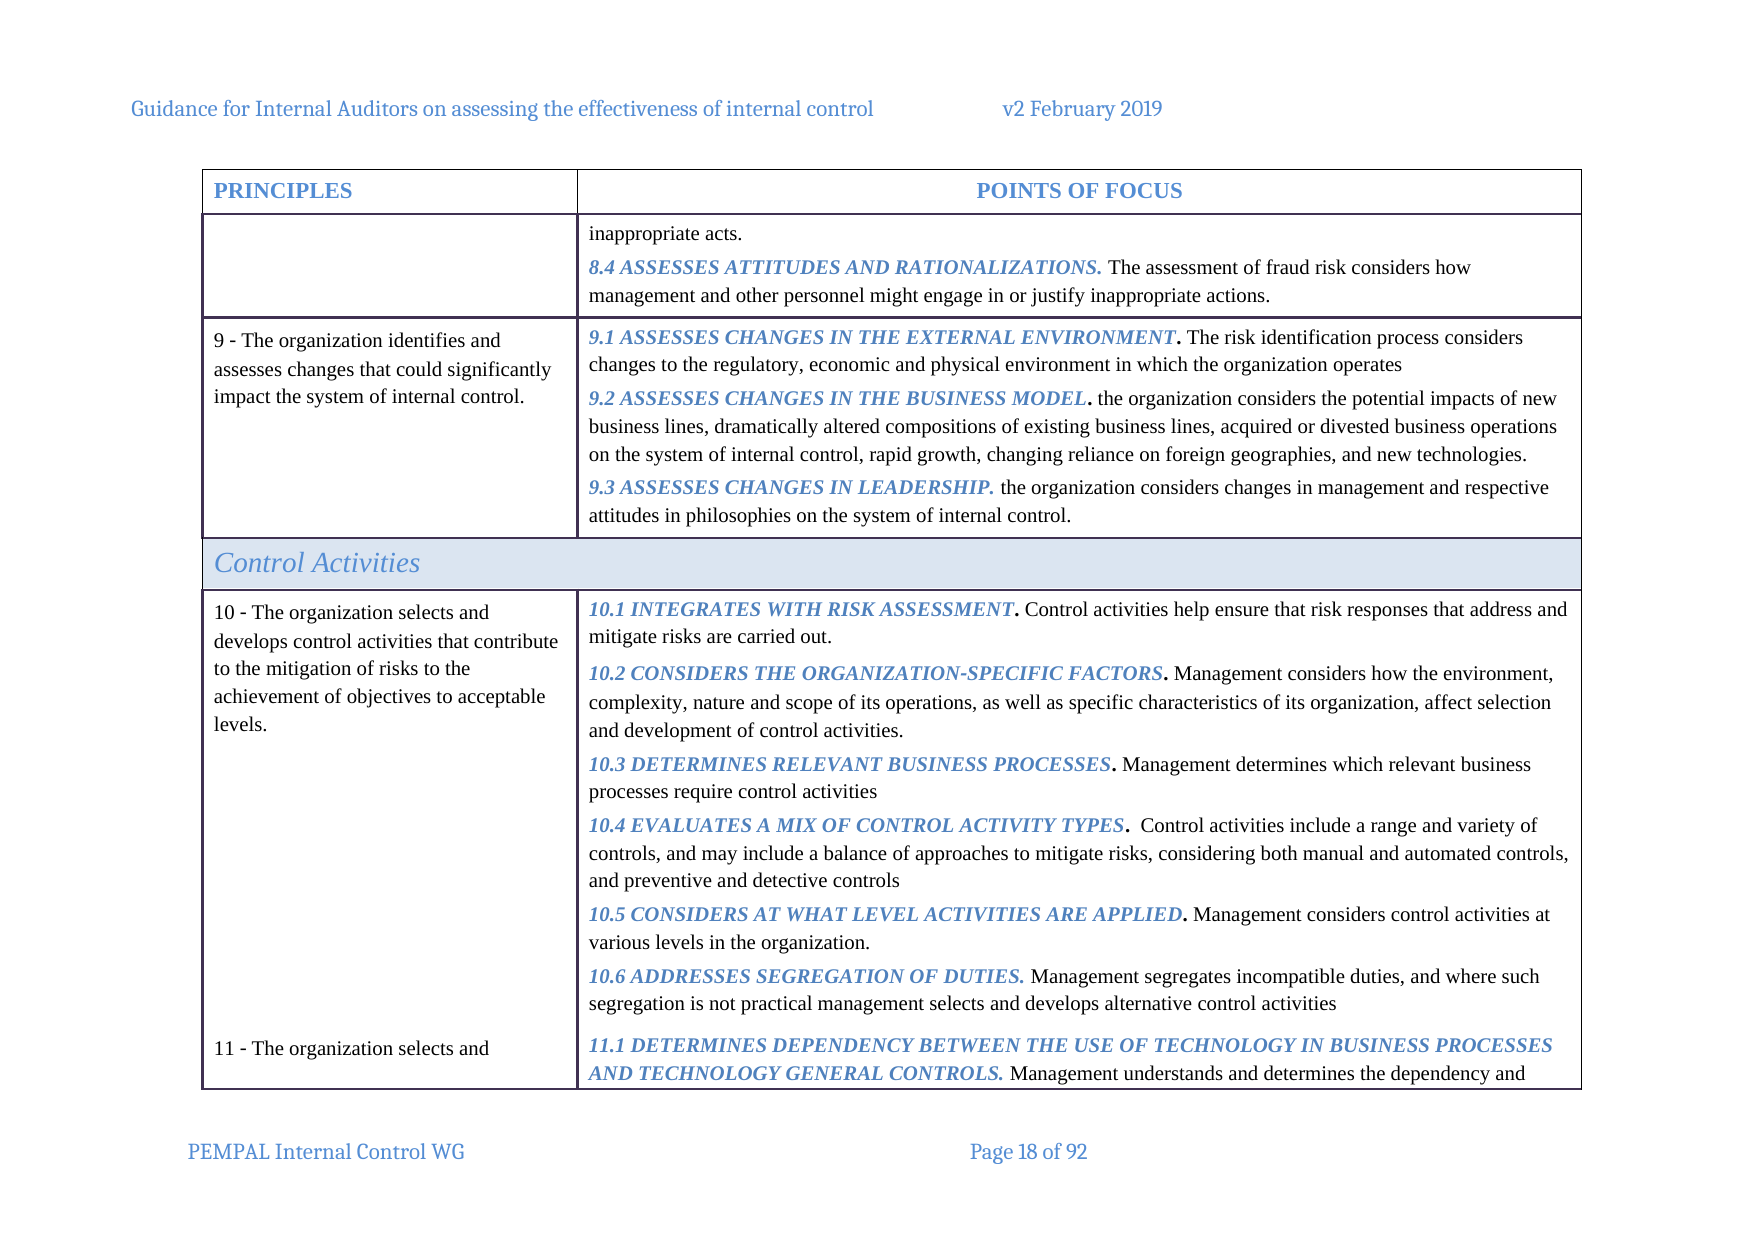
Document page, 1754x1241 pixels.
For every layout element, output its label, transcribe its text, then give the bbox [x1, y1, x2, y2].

table_cell Control Activities [203, 539, 1581, 588]
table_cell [204, 1027, 576, 1088]
table_cell 9.1 Assesses changes in the external environment. The risk identification process considers changes to the regulatory, economic and physical environment in which the organization operates 9.2 Assesses changes in the business model. the organization considers the potential impacts of new business lines, dramatically altered compositions of existing business lines, acquired or divested business operations on the system of internal control, rapid growth, changing reliance on foreign geographies, and new technologies. 9.3 Assesses changes in leadership. the organization considers changes in management and respective attitudes in philosophies on the system of internal control. [579, 319, 1581, 537]
table_cell 10 ‐ The organization selects and develops control activities that contribute to the mitigation of risks to the achievement of objectives to acceptable levels. [204, 591, 576, 1025]
table_header PRINCIPLES [203, 170, 577, 213]
table_cell 9 ‐ The organization identifies and assesses changes that could significantly impact the system of internal control. [204, 319, 576, 537]
table_cell 10.1 Integrates with risk assessment. Control activities help ensure that risk responses that address and mitigate risks are carried out. 10.2 Considers the organization‐specific factors. Management considers how the environment, complexity, nature and scope of its operations, as well as specific characteristics of its organization, affect selection and development of control activities. 10.3 Determines relevant business processes. Management determines which relevant business processes require control activities 10.4 Evaluates a mix of control activity types. Control activities include a range and variety of controls, and may include a balance of approaches to mitigate risks, considering both manual and automated controls, and preventive and detective controls 10.5 Considers at what level activities are applied. Management considers control activities at various levels in the organization. 10.6 Addresses segregation of duties. Management segregates incompatible duties, and where such segregation is not practical management selects and develops alternative control activities [579, 591, 1581, 1025]
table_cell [204, 215, 576, 316]
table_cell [579, 215, 1581, 316]
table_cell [579, 1027, 1581, 1088]
table_header POINTS OF FOCUS [578, 170, 1581, 213]
